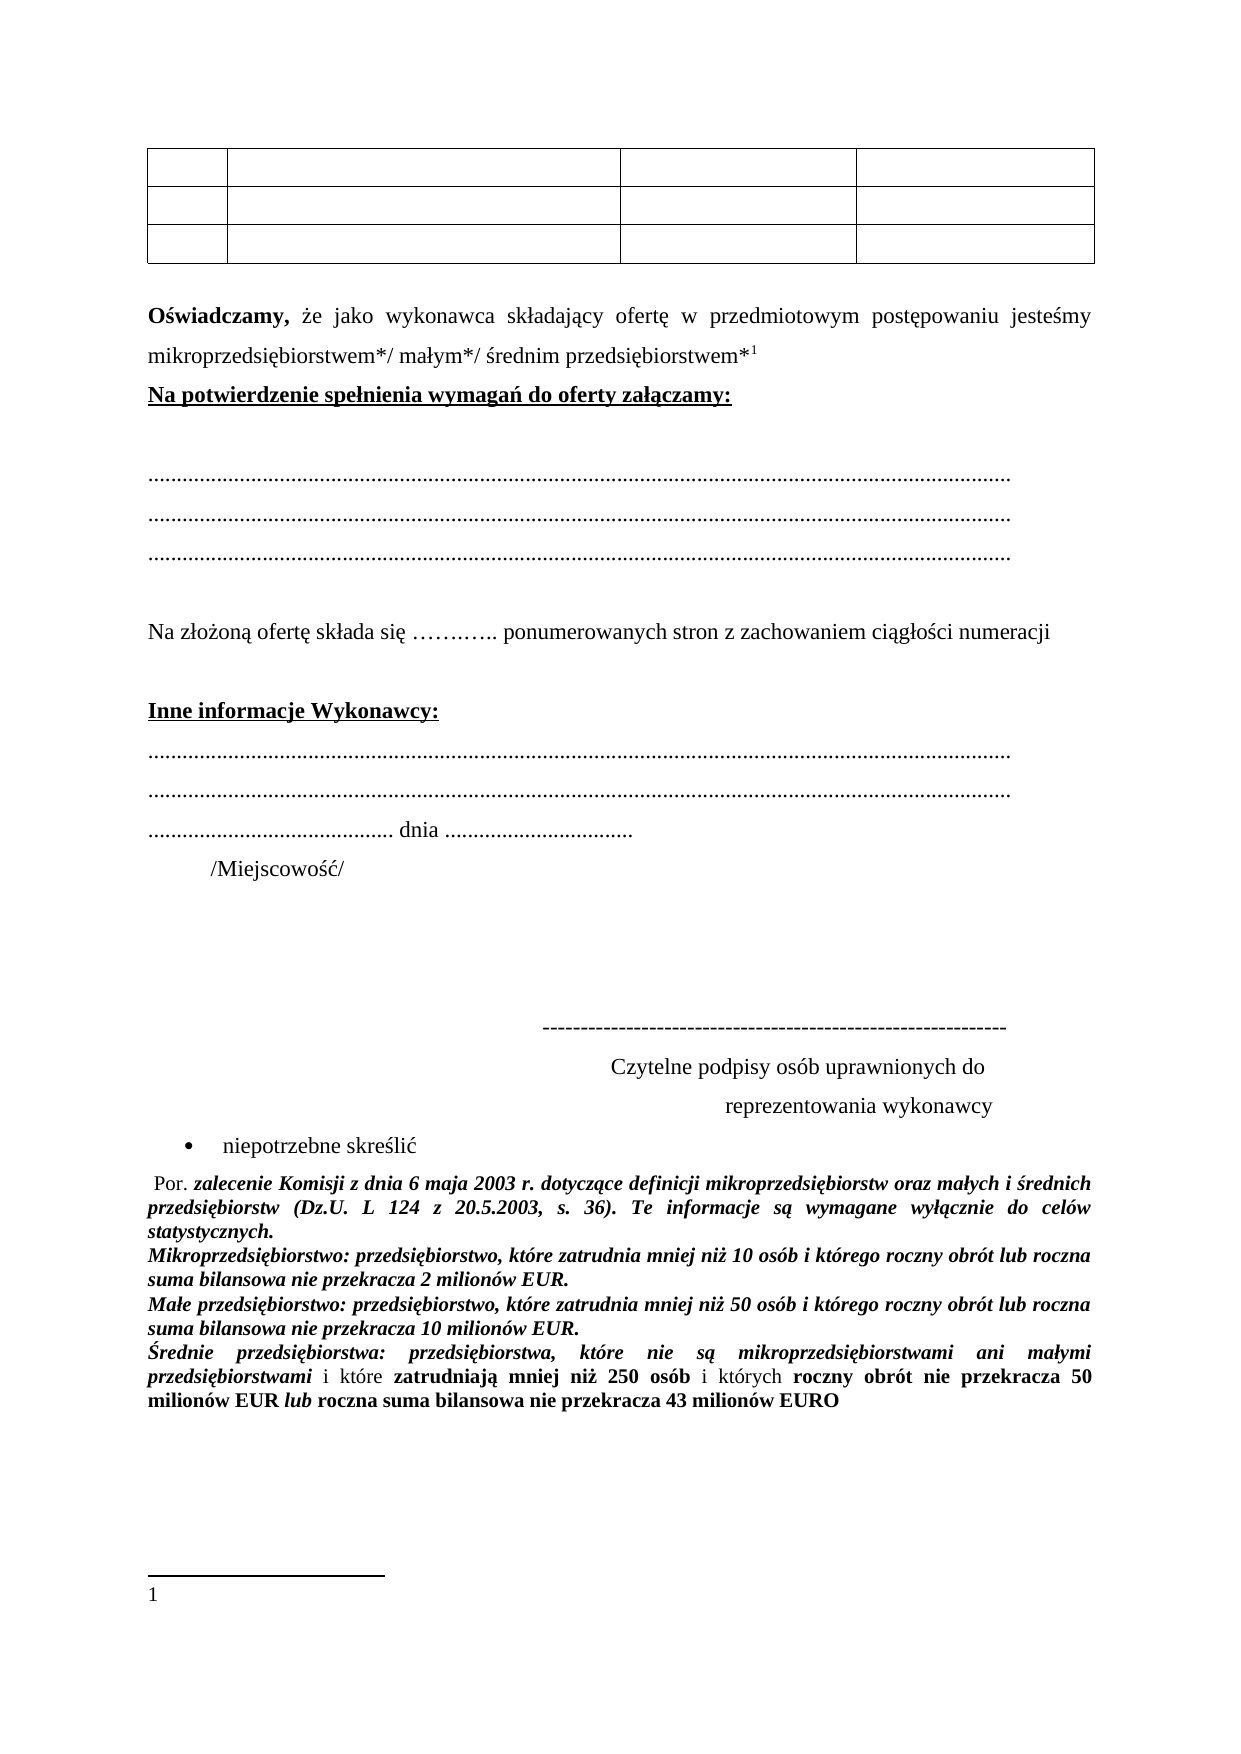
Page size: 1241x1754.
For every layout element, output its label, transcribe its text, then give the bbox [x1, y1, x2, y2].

table_cell [857, 187, 1094, 224]
table_cell [148, 149, 227, 186]
text reprezentowania wykonawcy [148, 1092, 1093, 1118]
table_cell [228, 187, 620, 224]
table_cell [857, 225, 1094, 263]
text Por. zalecenie Komisji z dnia 6 maja 2003 r. dotyczące definicji mikroprzedsiębiorstw oraz małych i średnich przedsiębiorstw (Dz.U. L 124 z 20.5.2003, s. 36). Te informacje są wymagane wyłącznie do celów statystycznych. [148, 1171, 1093, 1243]
text Na potwierdzenie spełnienia wymagań do oferty załączamy: [148, 382, 1093, 408]
table_cell [148, 225, 227, 263]
text Oświadczamy, że jako wykonawca składający ofertę w przedmiotowym postępowaniu jesteśmy mikroprzedsiębiorstwem*/ małym*/ średnim przedsiębiorstwem* [148, 303, 1093, 368]
text Czytelne podpisy osób uprawnionych do [148, 1053, 1093, 1079]
text ....................................................................................................................................................... [148, 776, 1093, 803]
text /Miejscowość/ [148, 855, 1093, 882]
table_cell [621, 225, 856, 263]
text ....................................................................................................................................................... [148, 737, 1093, 763]
table_cell [148, 187, 227, 224]
text ------------------------------------------------------------- [148, 1013, 1093, 1039]
text Na złożoną ofertę składa się …….….. ponumerowanych stron z zachowaniem ciągłości numeracji [148, 618, 1093, 645]
text ....................................................................................................................................................... [148, 500, 1093, 526]
text ....................................................................................................................................................... [148, 539, 1093, 566]
text ........................................... dnia ................................. [148, 816, 1093, 842]
text Mikroprzedsiębiorstwo: przedsiębiorstwo, które zatrudnia mniej niż 10 osób i którego roczny obrót lub roczna suma bilansowa nie przekracza 2 milionów EUR. [146, 1243, 1093, 1291]
table_cell [228, 225, 620, 263]
table_cell [228, 149, 620, 186]
text ....................................................................................................................................................... [148, 461, 1093, 487]
table_cell [621, 187, 856, 224]
text Inne informacje Wykonawcy: [148, 697, 1093, 724]
text Małe przedsiębiorstwo: przedsiębiorstwo, które zatrudnia mniej niż 50 osób i którego roczny obrót lub roczna suma bilansowa nie przekracza 10 milionów EUR. [146, 1291, 1093, 1339]
table_cell [857, 149, 1094, 186]
list niepotrzebne skreślić [185, 1132, 1093, 1158]
text Średnie przedsiębiorstwa: przedsiębiorstwa, które nie są mikroprzedsiębiorstwami ani małymi przedsiębiorstwami i które zatrudniają mniej niż 250 osób i których roczny obrót nie przekracza 50 milionów EUR lub roczna suma bilansowa nie przekracza 43 milionów EURO [146, 1339, 1093, 1412]
table_cell [621, 149, 856, 186]
